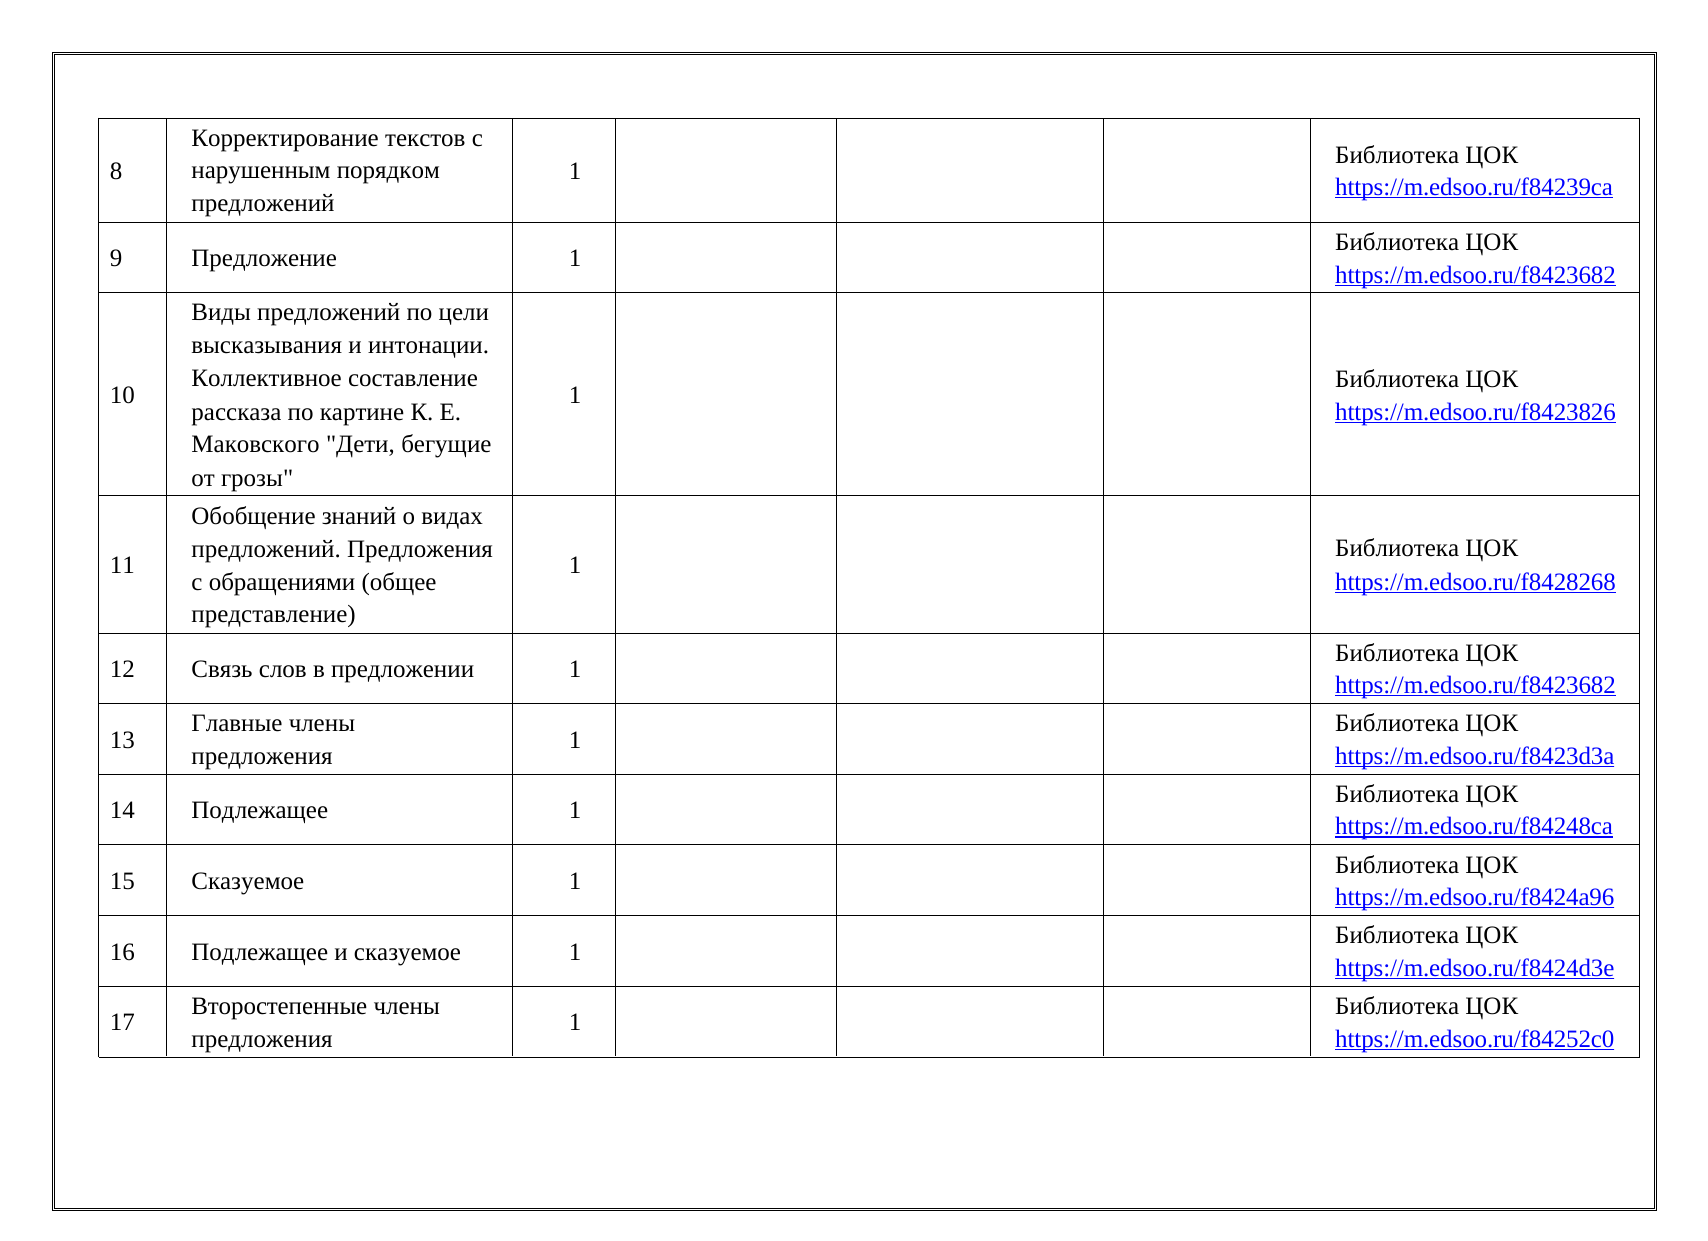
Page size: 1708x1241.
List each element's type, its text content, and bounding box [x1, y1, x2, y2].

table_cell 1 [513, 223, 615, 292]
table_cell 9 [99, 223, 166, 292]
table_header 8 [99, 119, 166, 221]
table_cell [616, 916, 836, 986]
table_cell Библиотека ЦОК https://m.edsoo.ru/f84248ca [1311, 775, 1639, 844]
table_header 1 [513, 119, 615, 221]
table_header [616, 119, 836, 221]
table_header Библиотека ЦОК https://m.edsoo.ru/f84239ca [1311, 119, 1639, 221]
table_cell [616, 845, 836, 915]
table_cell Подлежащее и сказуемое [167, 916, 512, 986]
table_cell 11 [99, 496, 166, 632]
table_cell 13 [99, 704, 166, 773]
table_cell Библиотека ЦОК https://m.edsoo.ru/f8428268 [1311, 496, 1639, 632]
table_cell [837, 775, 1103, 844]
table_cell 14 [99, 775, 166, 844]
table_cell [1104, 634, 1310, 703]
table_cell 1 [513, 775, 615, 844]
table_cell Второстепенные члены предложения [167, 987, 512, 1056]
table_cell [1104, 916, 1310, 986]
table_cell Связь слов в предложении [167, 634, 512, 703]
table_cell [837, 916, 1103, 986]
table_cell [837, 496, 1103, 632]
table_cell [616, 496, 836, 632]
table_cell Библиотека ЦОК https://m.edsoo.ru/f8423682 [1311, 634, 1639, 703]
table_header Корректирование текстов с нарушенным порядком предложений [167, 119, 512, 221]
table_cell [837, 704, 1103, 773]
table_cell Библиотека ЦОК https://m.edsoo.ru/f8423826 [1311, 293, 1639, 495]
table_cell Библиотека ЦОК https://m.edsoo.ru/f8424a96 [1311, 845, 1639, 915]
table_cell Библиотека ЦОК https://m.edsoo.ru/f8423682 [1311, 223, 1639, 292]
table_cell 16 [99, 916, 166, 986]
table_cell [616, 223, 836, 292]
table_header [1104, 119, 1310, 221]
table_cell [616, 704, 836, 773]
table_cell [616, 634, 836, 703]
table_cell [1104, 293, 1310, 495]
table_cell Виды предложений по цели высказывания и интонации. Коллективное составление рассказа по картине К. Е. Маковского "Дети, бегущие от грозы" [167, 293, 512, 495]
table_cell [1104, 704, 1310, 773]
table_cell 1 [513, 845, 615, 915]
table_cell Подлежащее [167, 775, 512, 844]
table_cell Библиотека ЦОК https://m.edsoo.ru/f8424d3e [1311, 916, 1639, 986]
table_cell [837, 223, 1103, 292]
table_cell [1104, 845, 1310, 915]
table_cell [616, 293, 836, 495]
table_cell Библиотека ЦОК https://m.edsoo.ru/f8423d3a [1311, 704, 1639, 773]
table_cell Предложение [167, 223, 512, 292]
table_cell 15 [99, 845, 166, 915]
table_cell 10 [99, 293, 166, 495]
table_cell [616, 775, 836, 844]
table_cell 1 [513, 704, 615, 773]
table_cell 12 [99, 634, 166, 703]
table_cell [837, 845, 1103, 915]
table_cell [837, 987, 1103, 1056]
table_cell 1 [513, 293, 615, 495]
table_cell [837, 293, 1103, 495]
table_cell 17 [99, 987, 166, 1056]
table_cell 1 [513, 496, 615, 632]
table_cell Обобщение знаний о видах предложений. Предложения с обращениями (общее представление) [167, 496, 512, 632]
table_cell Сказуемое [167, 845, 512, 915]
table_cell Главные члены предложения [167, 704, 512, 773]
table_cell 1 [513, 916, 615, 986]
table_cell [837, 634, 1103, 703]
table_cell [1104, 223, 1310, 292]
table_cell 1 [513, 987, 615, 1056]
table_cell Библиотека ЦОК https://m.edsoo.ru/f84252c0 [1311, 987, 1639, 1056]
table_cell [1104, 987, 1310, 1056]
table_cell [1104, 496, 1310, 632]
table_cell [616, 987, 836, 1056]
table_header [837, 119, 1103, 221]
table_cell [1104, 775, 1310, 844]
table_cell 1 [513, 634, 615, 703]
